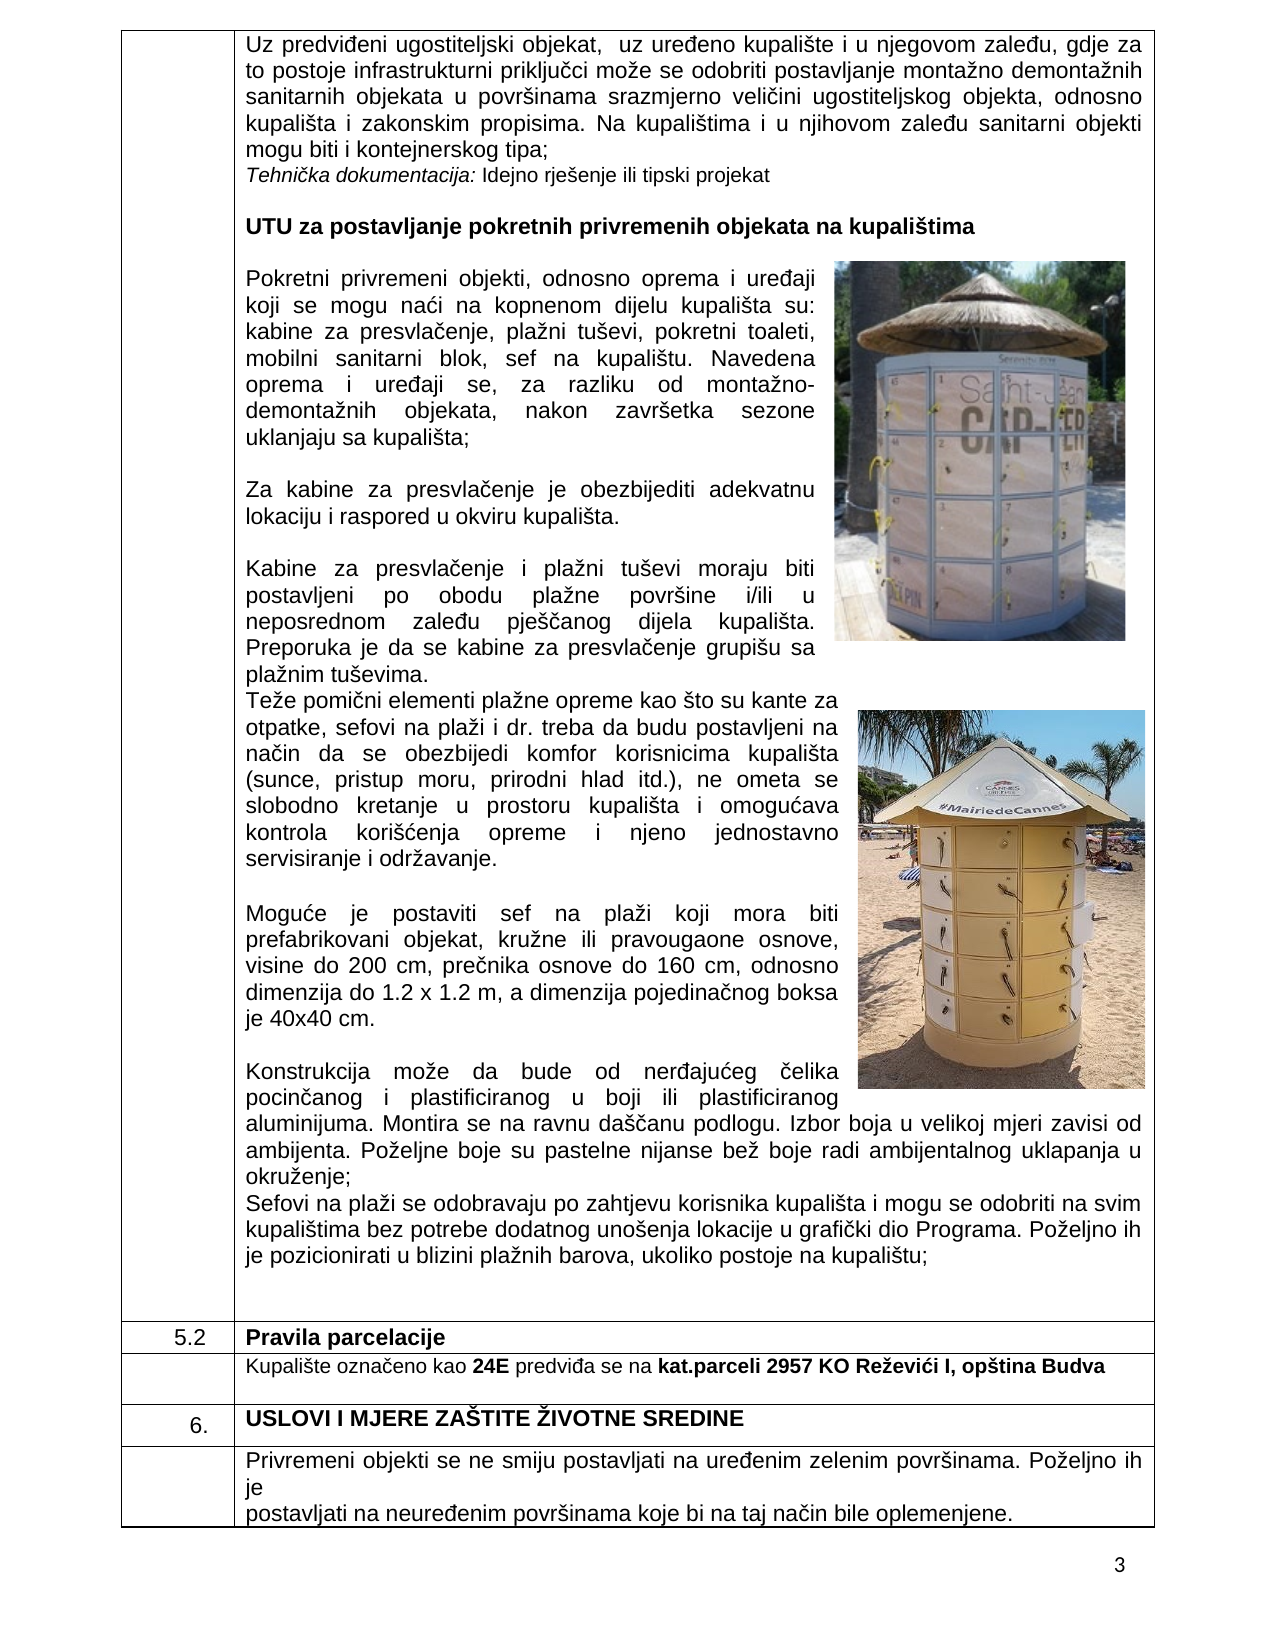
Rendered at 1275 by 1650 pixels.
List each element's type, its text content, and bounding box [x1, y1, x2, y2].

table_cell 5.2 [122, 1322, 234, 1352]
table_cell [122, 1447, 234, 1526]
picture [834, 261, 1126, 641]
table_cell 6. [122, 1405, 234, 1446]
table_cell USLOVI I MJERE ZAŠTITE ŽIVOTNE SREDINE [235, 1405, 1154, 1446]
picture [857, 710, 1146, 1089]
table_cell Kupalište označeno kao 24E predviđa se na kat.parceli 2957 KO Reževići I, opština Budva [235, 1354, 1154, 1404]
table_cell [235, 31, 1154, 1321]
table_cell [122, 31, 234, 1321]
table_cell [122, 1354, 234, 1404]
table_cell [235, 1447, 1154, 1526]
table_cell Pravila parcelacije [235, 1322, 1154, 1352]
